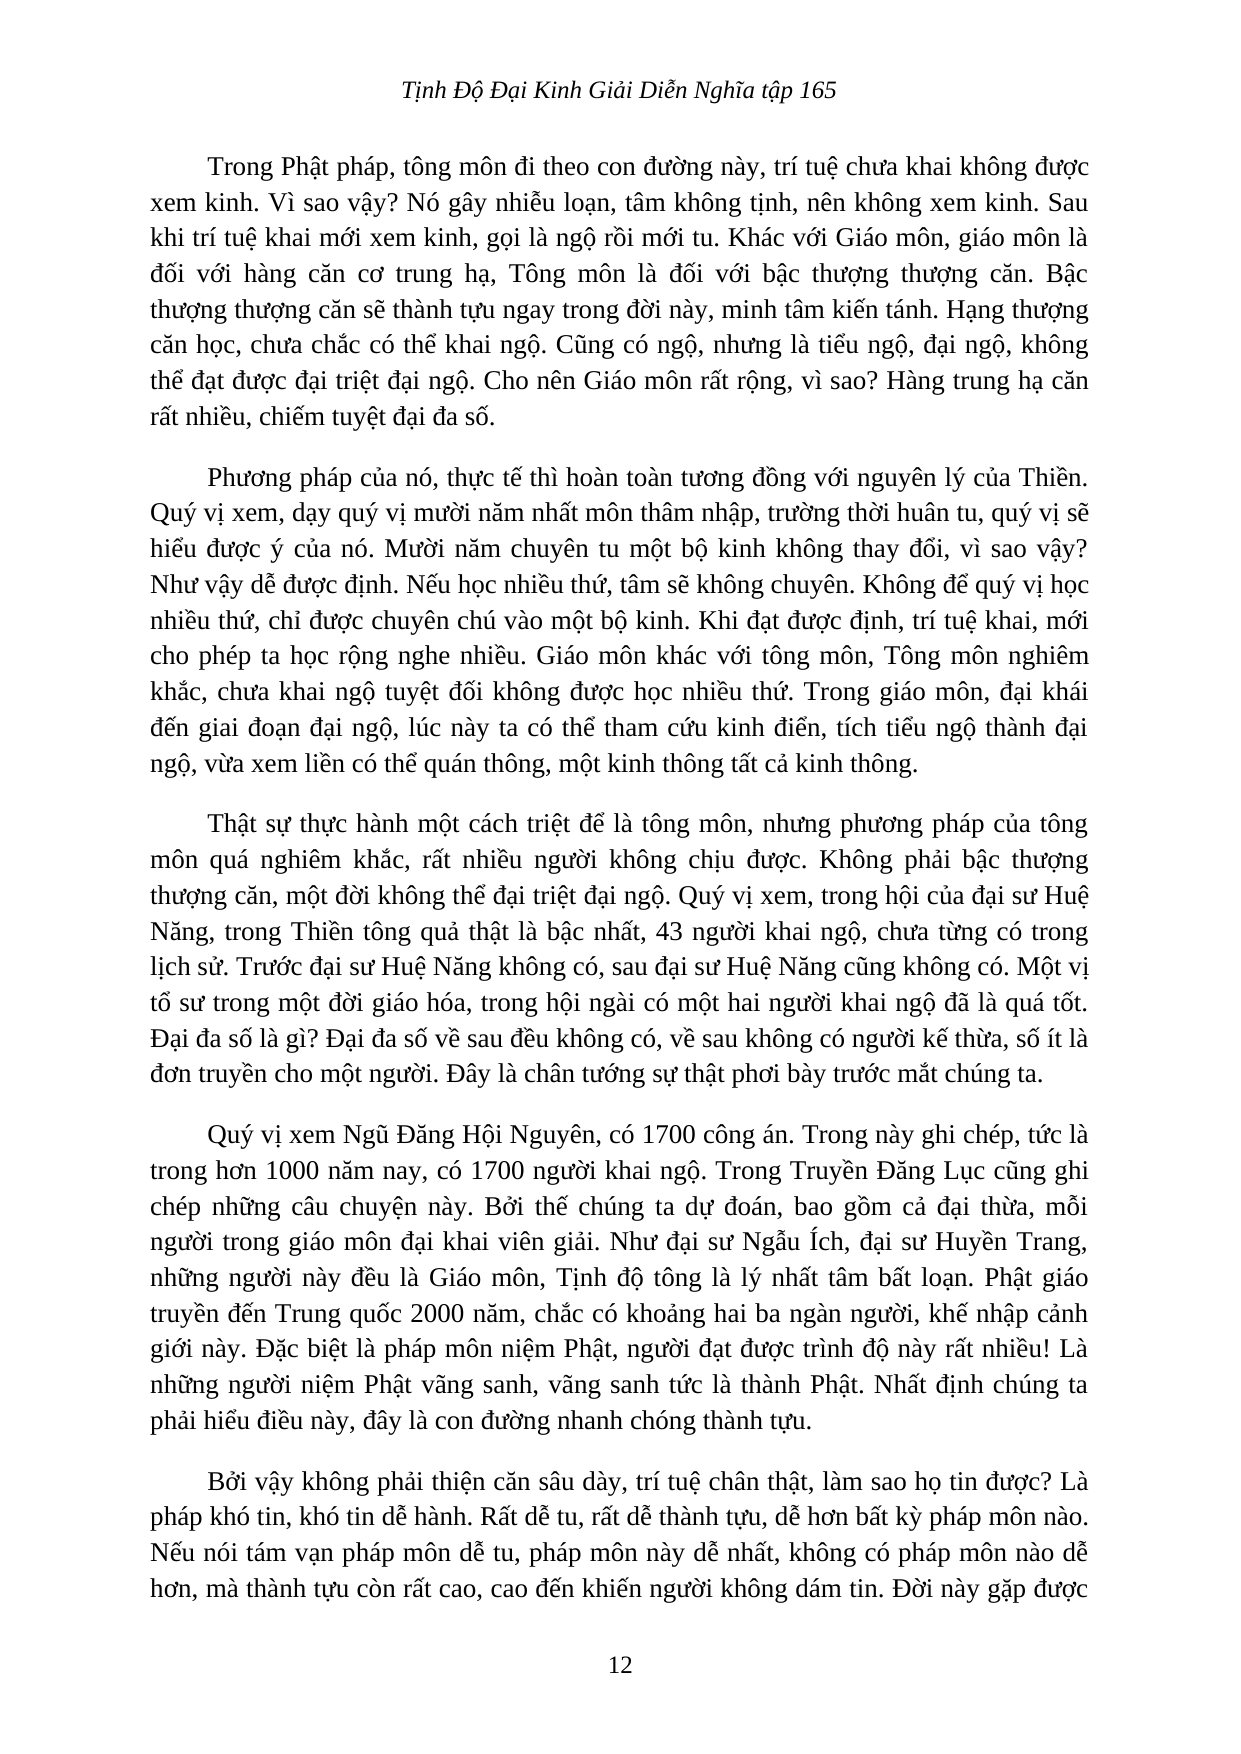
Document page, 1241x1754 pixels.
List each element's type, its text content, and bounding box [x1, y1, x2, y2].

text Trong Phật pháp, tông môn đi theo con đường này, trí tuệ chưa khai không được xem kinh. Vì sao vậy? Nó gây nhiễu loạn, tâm không tịnh, nên không xem kinh. Sau khi trí tuệ khai mới xem kinh, gọi là ngộ rồi mới tu. Khác với Giáo môn, giáo môn là đối với hàng căn cơ trung hạ, Tông môn là đối với bậc thượng thượng căn. Bậc thượng thượng căn sẽ thành tựu ngay trong đời này, minh tâm kiến tánh. Hạng thượng căn học, chưa chắc có thể khai ngộ. Cũng có ngộ, nhưng là tiểu ngộ, đại ngộ, không thể đạt được đại triệt đại ngộ. Cho nên Giáo môn rất rộng, vì sao? Hàng trung hạ căn rất nhiều, chiếm tuyệt đại đa số. [150, 150, 1090, 431]
text Thật sự thực hành một cách triệt để là tông môn, nhưng phương pháp của tông môn quá nghiêm khắc, rất nhiều người không chịu được. Không phải bậc thượng thượng căn, một đời không thể đại triệt đại ngộ. Quý vị xem, trong hội của đại sư Huệ Năng, trong Thiền tông quả thật là bậc nhất, 43 người khai ngộ, chưa từng có trong lịch sử. Trước đại sư Huệ Năng không có, sau đại sư Huệ Năng cũng không có. Một vị tổ sư trong một đời giáo hóa, trong hội ngài có một hai người khai ngộ đã là quá tốt. Đại đa số là gì? Đại đa số về sau đều không có, về sau không có người kế thừa, số ít là đơn truyền cho một người. Đây là chân tướng sự thật phơi bày trước mắt chúng ta. [150, 807, 1090, 1089]
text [150, 1465, 1090, 1603]
text Quý vị xem Ngũ Đăng Hội Nguyên, có 1700 công án. Trong này ghi chép, tức là trong hơn 1000 năm nay, có 1700 người khai ngộ. Trong Truyền Đăng Lục cũng ghi chép những câu chuyện này. Bởi thế chúng ta dự đoán, bao gồm cả đại thừa, mỗi người trong giáo môn đại khai viên giải. Như đại sư Ngẫu Ích, đại sư Huyền Trang, những người này đều là Giáo môn, Tịnh độ tông là lý nhất tâm bất loạn. Phật giáo truyền đến Trung quốc 2000 năm, chắc có khoảng hai ba ngàn người, khế nhập cảnh giới này. Đặc biệt là pháp môn niệm Phật, người đạt được trình độ này rất nhiều! Là những người niệm Phật vãng sanh, vãng sanh tức là thành Phật. Nhất định chúng ta phải hiểu điều này, đây là con đường nhanh chóng thành tựu. [150, 1118, 1090, 1435]
text Phương pháp của nó, thực tế thì hoàn toàn tương đồng với nguyên lý của Thiền. Quý vị xem, dạy quý vị mười năm nhất môn thâm nhập, trường thời huân tu, quý vị sẽ hiểu được ý của nó. Mười năm chuyên tu một bộ kinh không thay đổi, vì sao vậy? Như vậy dễ được định. Nếu học nhiều thứ, tâm sẽ không chuyên. Không để quý vị học nhiều thứ, chỉ được chuyên chú vào một bộ kinh. Khi đạt được định, trí tuệ khai, mới cho phép ta học rộng nghe nhiều. Giáo môn khác với tông môn, Tông môn nghiêm khắc, chưa khai ngộ tuyệt đối không được học nhiều thứ. Trong giáo môn, đại khái đến giai đoạn đại ngộ, lúc này ta có thể tham cứu kinh điển, tích tiểu ngộ thành đại ngộ, vừa xem liền có thể quán thông, một kinh thông tất cả kinh thông. [150, 461, 1090, 778]
